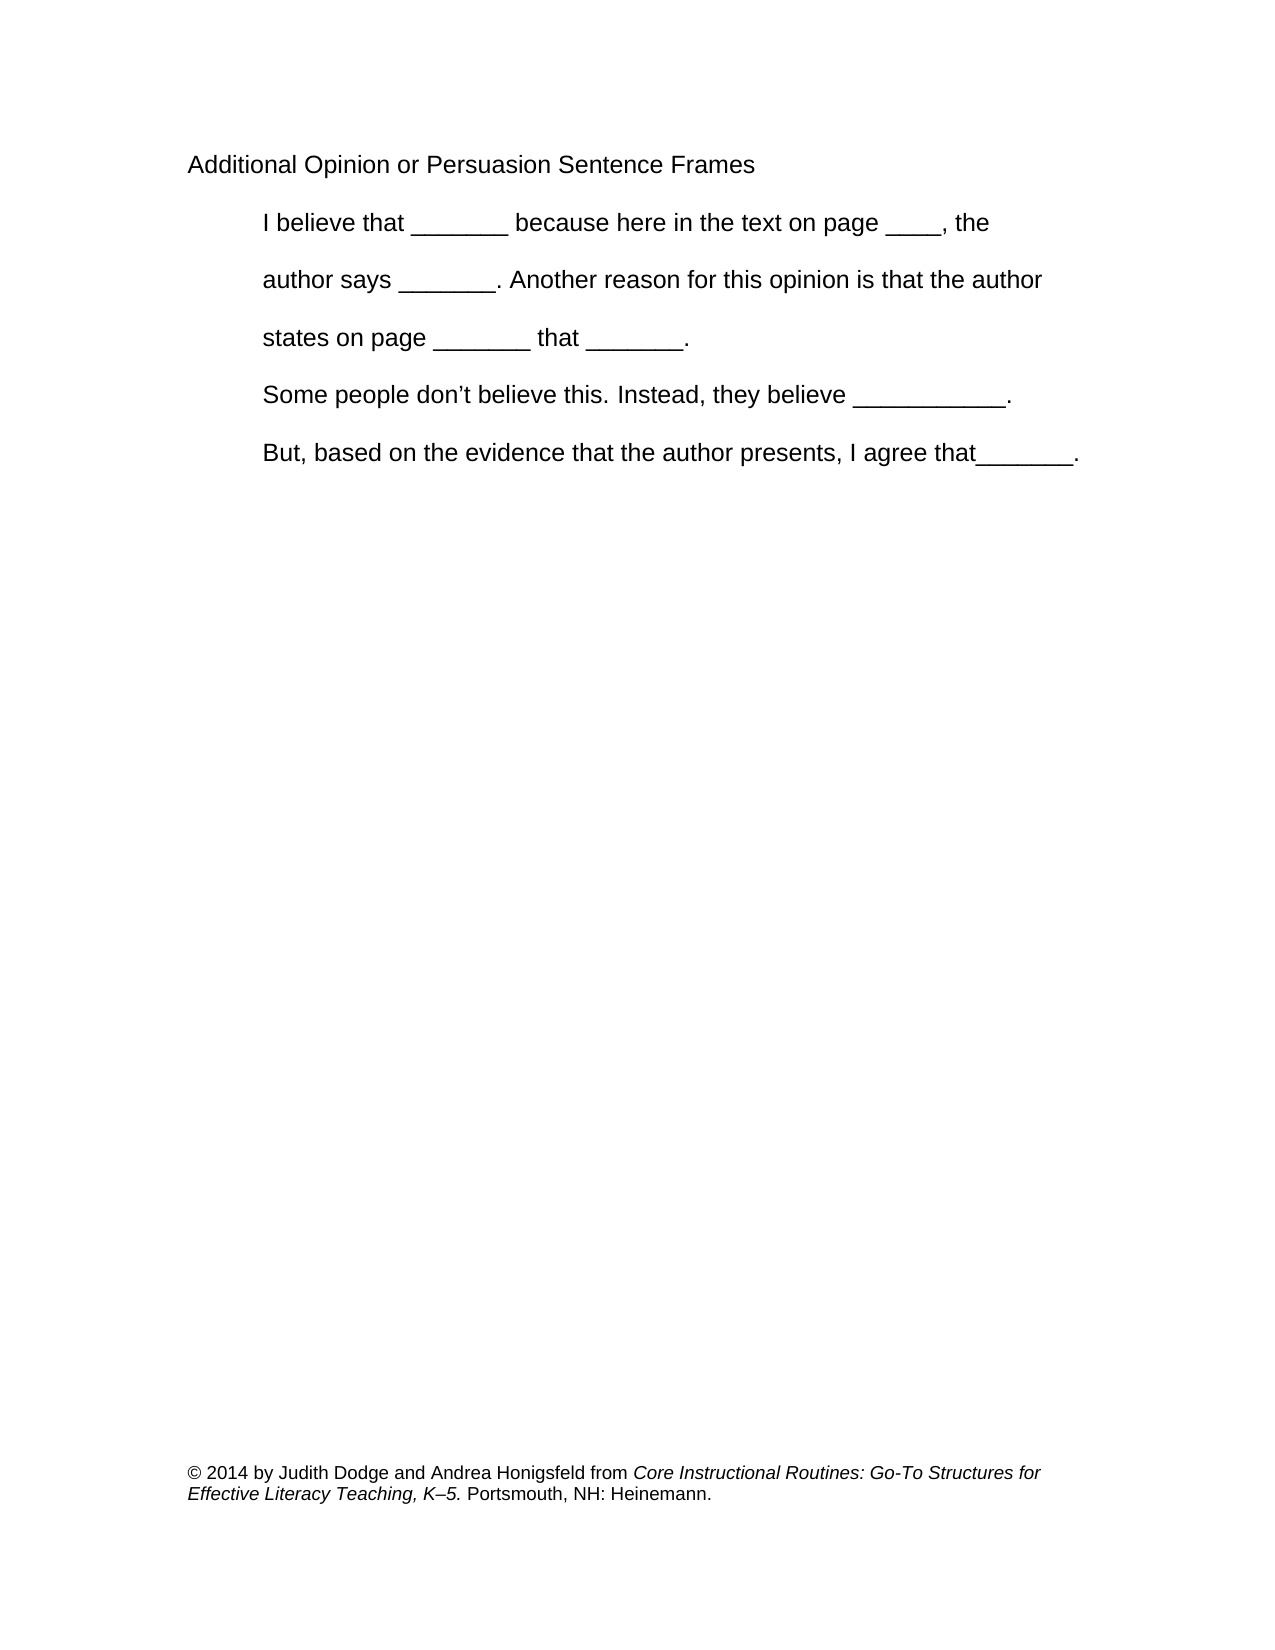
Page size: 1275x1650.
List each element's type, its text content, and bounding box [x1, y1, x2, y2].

text Some people don’t believe this. Instead, they believe ___________. [187, 380, 1087, 409]
text But, based on the evidence that the author presents, I agree that_______. [187, 437, 1087, 466]
text Additional Opinion or Persuasion Sentence Frames [187, 150, 1087, 179]
text I believe that _______ because here in the text on page ____, the [187, 207, 1087, 236]
text author says _______. Another reason for this opinion is that the author states on page _______ that _______. [262, 265, 1087, 351]
